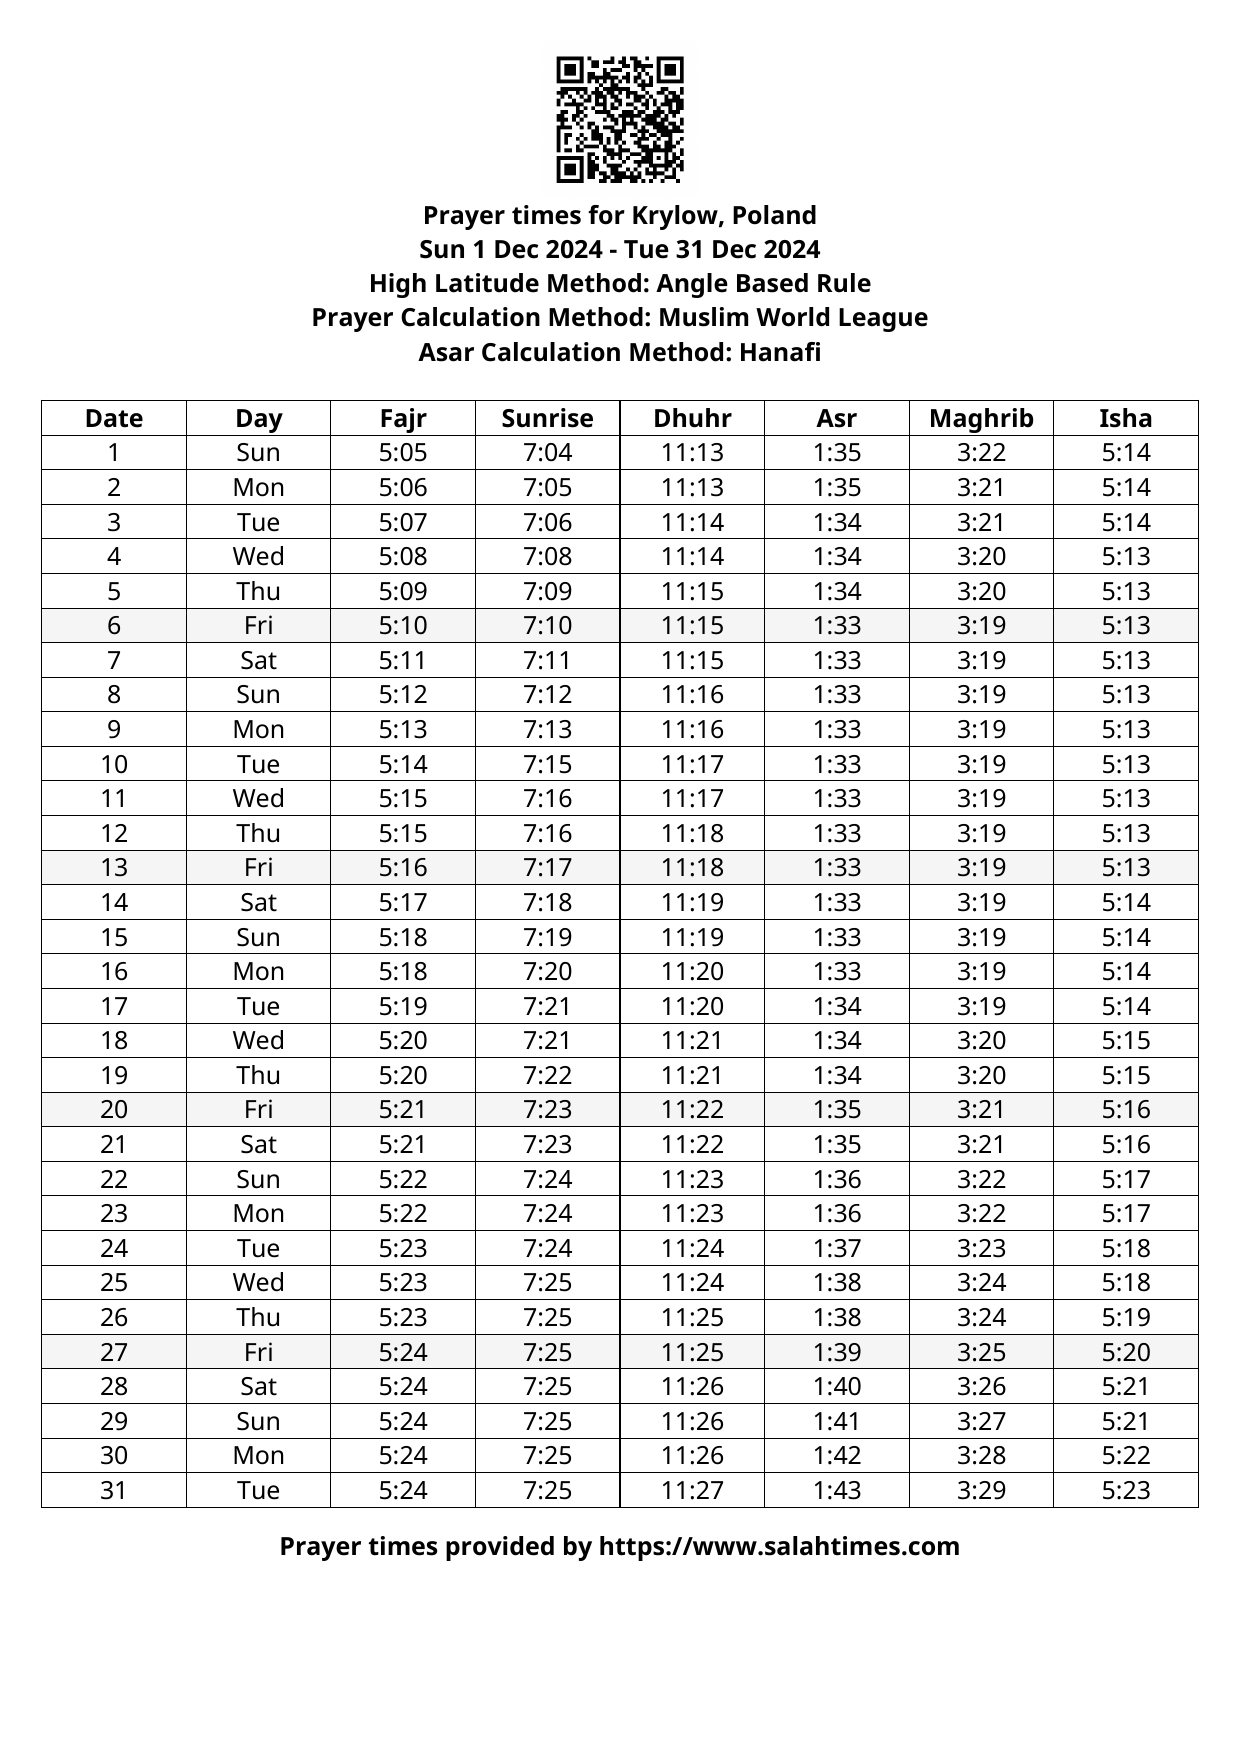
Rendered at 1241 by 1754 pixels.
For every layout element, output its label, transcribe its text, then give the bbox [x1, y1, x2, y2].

table_cell 11:23 [621, 1196, 764, 1230]
table_cell Wed [187, 781, 330, 815]
table_cell 3:29 [910, 1473, 1053, 1507]
table_cell 7:16 [476, 816, 619, 849]
table_cell 5:15 [331, 781, 475, 815]
table_cell 11:22 [621, 1127, 764, 1161]
table_cell 5:13 [1054, 851, 1198, 884]
table_header Date [42, 401, 186, 434]
table_cell 28 [42, 1369, 186, 1403]
table_cell 5:14 [1054, 954, 1198, 988]
table_cell 22 [42, 1162, 186, 1195]
table_cell 5:14 [1054, 885, 1198, 919]
table_cell 11:21 [621, 1024, 764, 1057]
table_cell 3:21 [910, 470, 1053, 504]
table_cell 5:24 [331, 1473, 475, 1507]
table_cell 11:19 [621, 920, 764, 953]
table_cell 3:20 [910, 574, 1053, 607]
table_cell Sat [187, 885, 330, 919]
table_cell 5:15 [1054, 1024, 1198, 1057]
table_cell 19 [42, 1058, 186, 1092]
table_cell 3:19 [910, 885, 1053, 919]
table_cell 11:19 [621, 885, 764, 919]
table_cell 7:24 [476, 1162, 619, 1195]
table_cell 1:35 [765, 1093, 909, 1126]
table_cell Sun [187, 1162, 330, 1195]
table_cell 7:25 [476, 1404, 619, 1437]
table_cell 3:22 [910, 1162, 1053, 1195]
table_cell 5:10 [331, 609, 475, 642]
table_cell 1:43 [765, 1473, 909, 1507]
table_cell Mon [187, 954, 330, 988]
table_cell 4 [42, 539, 186, 573]
text Prayer Calculation Method: Muslim World League [42, 300, 1198, 334]
table_cell 5:17 [1054, 1196, 1198, 1230]
table_cell Tue [187, 1231, 330, 1264]
table_cell 3:19 [910, 678, 1053, 711]
table_cell Tue [187, 505, 330, 538]
table_cell 5:17 [331, 885, 475, 919]
table_cell 11:23 [621, 1162, 764, 1195]
table_cell 1:34 [765, 539, 909, 573]
table_cell 1:33 [765, 643, 909, 677]
table_cell 7:25 [476, 1439, 619, 1472]
table_cell 5:24 [331, 1335, 475, 1368]
table_cell 5:19 [331, 989, 475, 1022]
table_cell 16 [42, 954, 186, 988]
table_cell 3:19 [910, 851, 1053, 884]
table_cell 1:38 [765, 1300, 909, 1334]
table_cell 1:33 [765, 678, 909, 711]
table_cell 11:18 [621, 851, 764, 884]
table_cell 3:21 [910, 505, 1053, 538]
table_cell Thu [187, 1300, 330, 1334]
table_cell 11:15 [621, 643, 764, 677]
table_cell 3:23 [910, 1231, 1053, 1264]
text High Latitude Method: Angle Based Rule [42, 266, 1198, 300]
text Prayer times for Krylow, Poland [42, 198, 1198, 232]
table_cell Sat [187, 1369, 330, 1403]
table_cell 1:34 [765, 1058, 909, 1092]
table_cell 11:13 [621, 436, 764, 469]
table_cell 1:42 [765, 1439, 909, 1472]
table_cell 5:22 [331, 1162, 475, 1195]
table_cell Mon [187, 1439, 330, 1472]
table_cell 3:19 [910, 920, 1053, 953]
table_cell 1:33 [765, 609, 909, 642]
table_cell 14 [42, 885, 186, 919]
table_cell 5:13 [1054, 781, 1198, 815]
table_cell 11:15 [621, 609, 764, 642]
table_cell Sat [187, 643, 330, 677]
table_cell Thu [187, 1058, 330, 1092]
table_cell 10 [42, 747, 186, 780]
table_cell Wed [187, 1024, 330, 1057]
table_cell 27 [42, 1335, 186, 1368]
table_cell 5:14 [1054, 989, 1198, 1022]
table_header Fajr [331, 401, 475, 434]
table_cell 5:11 [331, 643, 475, 677]
table_cell 25 [42, 1266, 186, 1299]
table_cell 7:24 [476, 1196, 619, 1230]
table_cell 5:20 [331, 1058, 475, 1092]
table_cell 5:21 [1054, 1369, 1198, 1403]
table_cell 12 [42, 816, 186, 849]
table_cell 3:20 [910, 539, 1053, 573]
table_cell 11:22 [621, 1093, 764, 1126]
table_cell 11:17 [621, 747, 764, 780]
table_cell 5:15 [331, 816, 475, 849]
table_cell 7:13 [476, 712, 619, 746]
table_cell 5:13 [1054, 678, 1198, 711]
table_cell 11:16 [621, 712, 764, 746]
table_cell 1:40 [765, 1369, 909, 1403]
table_cell 1:33 [765, 747, 909, 780]
table_cell Wed [187, 1266, 330, 1299]
table_cell 15 [42, 920, 186, 953]
table_cell 5:16 [331, 851, 475, 884]
table_cell 24 [42, 1231, 186, 1264]
table_cell 7:23 [476, 1093, 619, 1126]
table_cell 5:13 [1054, 816, 1198, 849]
table_cell 5:21 [331, 1127, 475, 1161]
table_cell 1:36 [765, 1162, 909, 1195]
table_cell 3:25 [910, 1335, 1053, 1368]
table_cell 23 [42, 1196, 186, 1230]
table_cell 3:20 [910, 1058, 1053, 1092]
picture [542, 41, 699, 198]
table_cell 5:14 [1054, 470, 1198, 504]
table_cell 5:18 [331, 954, 475, 988]
table_cell 5:08 [331, 539, 475, 573]
table_cell 11:20 [621, 954, 764, 988]
table_header Day [187, 401, 330, 434]
table_cell 7:20 [476, 954, 619, 988]
table_cell 9 [42, 712, 186, 746]
table_cell 1:33 [765, 816, 909, 849]
table_cell 1:33 [765, 781, 909, 815]
table_cell 7:25 [476, 1266, 619, 1299]
table_cell 5:17 [1054, 1162, 1198, 1195]
table_cell 5:16 [1054, 1093, 1198, 1126]
table_cell 3:19 [910, 954, 1053, 988]
table_cell 5:20 [1054, 1335, 1198, 1368]
table_cell 6 [42, 609, 186, 642]
table_cell 3:26 [910, 1369, 1053, 1403]
table_cell 3:19 [910, 609, 1053, 642]
table_cell 7:11 [476, 643, 619, 677]
table_cell 1:36 [765, 1196, 909, 1230]
table_header Maghrib [910, 401, 1053, 434]
table_cell 5:13 [1054, 712, 1198, 746]
table_cell 5:23 [331, 1231, 475, 1264]
table_cell 5:13 [1054, 539, 1198, 573]
table_cell Tue [187, 1473, 330, 1507]
table_cell 21 [42, 1127, 186, 1161]
table_cell 3 [42, 505, 186, 538]
table_header Dhuhr [621, 401, 764, 434]
table_header Asr [765, 401, 909, 434]
table_cell 11:25 [621, 1300, 764, 1334]
table_cell 1:38 [765, 1266, 909, 1299]
table_cell 5:24 [331, 1404, 475, 1437]
table_cell Mon [187, 470, 330, 504]
table_cell 5:18 [331, 920, 475, 953]
table_cell 11:14 [621, 505, 764, 538]
table_cell Wed [187, 539, 330, 573]
table_cell 7:06 [476, 505, 619, 538]
table_cell 13 [42, 851, 186, 884]
table_cell 11:15 [621, 574, 764, 607]
table_cell 1:35 [765, 470, 909, 504]
table_cell 7:04 [476, 436, 619, 469]
table_cell 11:21 [621, 1058, 764, 1092]
table_cell 11:13 [621, 470, 764, 504]
table_cell 1:33 [765, 851, 909, 884]
table_cell 5:19 [1054, 1300, 1198, 1334]
table_cell 3:19 [910, 989, 1053, 1022]
table_cell 7:17 [476, 851, 619, 884]
table_cell 3:19 [910, 816, 1053, 849]
table_cell 7:21 [476, 989, 619, 1022]
table_cell 5:24 [331, 1439, 475, 1472]
table_cell 3:19 [910, 781, 1053, 815]
table_cell 5 [42, 574, 186, 607]
table_cell 1:35 [765, 436, 909, 469]
table_cell 3:27 [910, 1404, 1053, 1437]
table_cell 3:22 [910, 436, 1053, 469]
table_cell 7:16 [476, 781, 619, 815]
table_cell 5:16 [1054, 1127, 1198, 1161]
table_cell 29 [42, 1404, 186, 1437]
table_cell 1:41 [765, 1404, 909, 1437]
table_cell 5:21 [331, 1093, 475, 1126]
table_cell 5:15 [1054, 1058, 1198, 1092]
table_cell 5:18 [1054, 1266, 1198, 1299]
table_cell 7:25 [476, 1369, 619, 1403]
table_cell 7:05 [476, 470, 619, 504]
table_cell 11 [42, 781, 186, 815]
table_cell 5:20 [331, 1024, 475, 1057]
table_cell 5:12 [331, 678, 475, 711]
table_cell 7:08 [476, 539, 619, 573]
table_cell 1 [42, 436, 186, 469]
table_cell 1:33 [765, 712, 909, 746]
table_cell 5:22 [331, 1196, 475, 1230]
table_cell 5:23 [331, 1266, 475, 1299]
table_cell 7:21 [476, 1024, 619, 1057]
table_cell 5:05 [331, 436, 475, 469]
table_cell 7:22 [476, 1058, 619, 1092]
table_cell 26 [42, 1300, 186, 1334]
table_cell Tue [187, 989, 330, 1022]
table_cell 11:14 [621, 539, 764, 573]
table_cell 7:09 [476, 574, 619, 607]
table_cell 3:19 [910, 643, 1053, 677]
table_header Isha [1054, 401, 1198, 434]
table_cell 5:23 [331, 1300, 475, 1334]
text Asar Calculation Method: Hanafi [42, 334, 1198, 368]
table_cell 5:06 [331, 470, 475, 504]
table_cell 11:24 [621, 1231, 764, 1264]
table_cell 1:37 [765, 1231, 909, 1264]
table_cell 11:18 [621, 816, 764, 849]
table_cell 3:19 [910, 712, 1053, 746]
table_cell 3:28 [910, 1439, 1053, 1472]
table_cell 7:12 [476, 678, 619, 711]
table_cell Fri [187, 851, 330, 884]
table_cell 2 [42, 470, 186, 504]
table_cell 3:19 [910, 747, 1053, 780]
table_cell 7:10 [476, 609, 619, 642]
table_cell Sun [187, 920, 330, 953]
table_cell 3:21 [910, 1093, 1053, 1126]
table_cell 7:15 [476, 747, 619, 780]
table_cell 7:25 [476, 1473, 619, 1507]
table_cell 5:13 [1054, 643, 1198, 677]
table_cell 5:13 [331, 712, 475, 746]
table_cell 5:22 [1054, 1439, 1198, 1472]
table_cell 1:33 [765, 954, 909, 988]
table_cell 5:14 [1054, 505, 1198, 538]
table_cell Sun [187, 436, 330, 469]
table_cell 17 [42, 989, 186, 1022]
table_cell 11:16 [621, 678, 764, 711]
table_cell 1:34 [765, 574, 909, 607]
table_cell 1:35 [765, 1127, 909, 1161]
table_cell 1:34 [765, 989, 909, 1022]
table_cell 5:18 [1054, 1231, 1198, 1264]
table_cell 3:24 [910, 1300, 1053, 1334]
table_cell 8 [42, 678, 186, 711]
table_cell 7:23 [476, 1127, 619, 1161]
table_cell 18 [42, 1024, 186, 1057]
table_cell 5:13 [1054, 609, 1198, 642]
table_cell Thu [187, 574, 330, 607]
table_cell Tue [187, 747, 330, 780]
table_cell 1:34 [765, 1024, 909, 1057]
text Sun 1 Dec 2024 - Tue 31 Dec 2024 [42, 232, 1198, 266]
table_cell Thu [187, 816, 330, 849]
table_cell 5:21 [1054, 1404, 1198, 1437]
table_cell Sat [187, 1127, 330, 1161]
table_cell 11:20 [621, 989, 764, 1022]
table_cell 7:19 [476, 920, 619, 953]
table_cell 5:14 [1054, 436, 1198, 469]
table_cell 11:27 [621, 1473, 764, 1507]
table_cell Mon [187, 1196, 330, 1230]
table_cell 1:34 [765, 505, 909, 538]
table_cell 11:25 [621, 1335, 764, 1368]
table_cell 7:24 [476, 1231, 619, 1264]
table_cell Fri [187, 1335, 330, 1368]
table_cell 11:24 [621, 1266, 764, 1299]
table_cell Sun [187, 678, 330, 711]
table_cell Sun [187, 1404, 330, 1437]
table_cell 5:24 [331, 1369, 475, 1403]
table_cell 31 [42, 1473, 186, 1507]
table_cell 5:07 [331, 505, 475, 538]
table_cell 7:25 [476, 1335, 619, 1368]
table_cell 11:17 [621, 781, 764, 815]
table_header Sunrise [476, 401, 619, 434]
table_cell Mon [187, 712, 330, 746]
table_cell 3:22 [910, 1196, 1053, 1230]
table_cell 7:18 [476, 885, 619, 919]
table_cell 1:33 [765, 920, 909, 953]
table_cell 1:33 [765, 885, 909, 919]
table_cell 7:25 [476, 1300, 619, 1334]
table_cell 5:23 [1054, 1473, 1198, 1507]
table_cell 5:13 [1054, 747, 1198, 780]
table_cell 5:09 [331, 574, 475, 607]
text Prayer times provided by https://www.salahtimes.com [42, 1528, 1198, 1563]
table_cell Fri [187, 1093, 330, 1126]
table_cell 11:26 [621, 1439, 764, 1472]
table_cell 11:26 [621, 1404, 764, 1437]
table_cell 3:24 [910, 1266, 1053, 1299]
table_cell 5:13 [1054, 574, 1198, 607]
table_cell 5:14 [1054, 920, 1198, 953]
table_cell 5:14 [331, 747, 475, 780]
table_cell 11:26 [621, 1369, 764, 1403]
table_cell 30 [42, 1439, 186, 1472]
table_cell 7 [42, 643, 186, 677]
table_cell 3:20 [910, 1024, 1053, 1057]
table_cell 1:39 [765, 1335, 909, 1368]
table_cell 20 [42, 1093, 186, 1126]
table_cell Fri [187, 609, 330, 642]
table_cell 3:21 [910, 1127, 1053, 1161]
